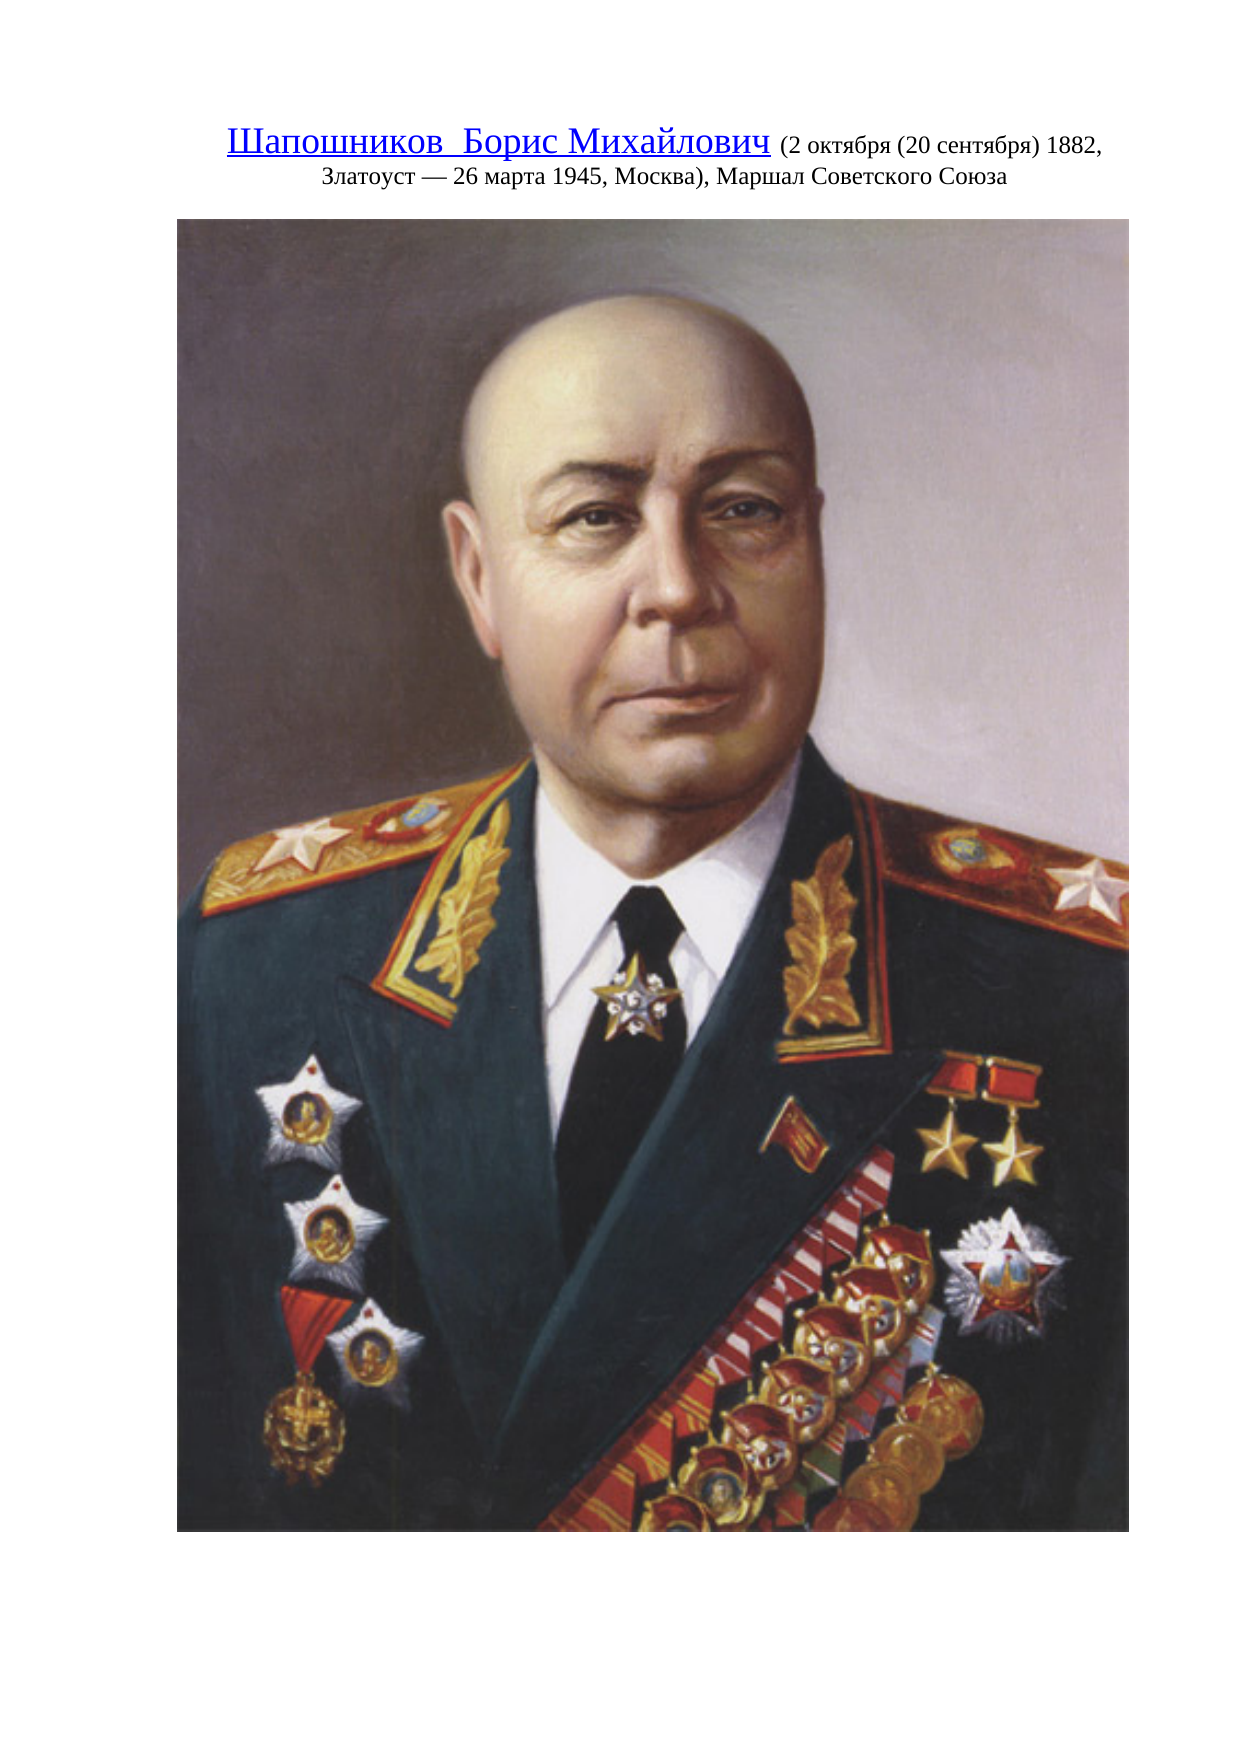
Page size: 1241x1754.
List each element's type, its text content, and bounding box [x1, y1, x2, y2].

text Шапошников Борис Михайлович (2 октября (20 сентября) 1882, Златоуст — 26 марта 1945, Москва), Маршал Советского Союза [177, 118, 1152, 190]
picture [177, 219, 1129, 1532]
